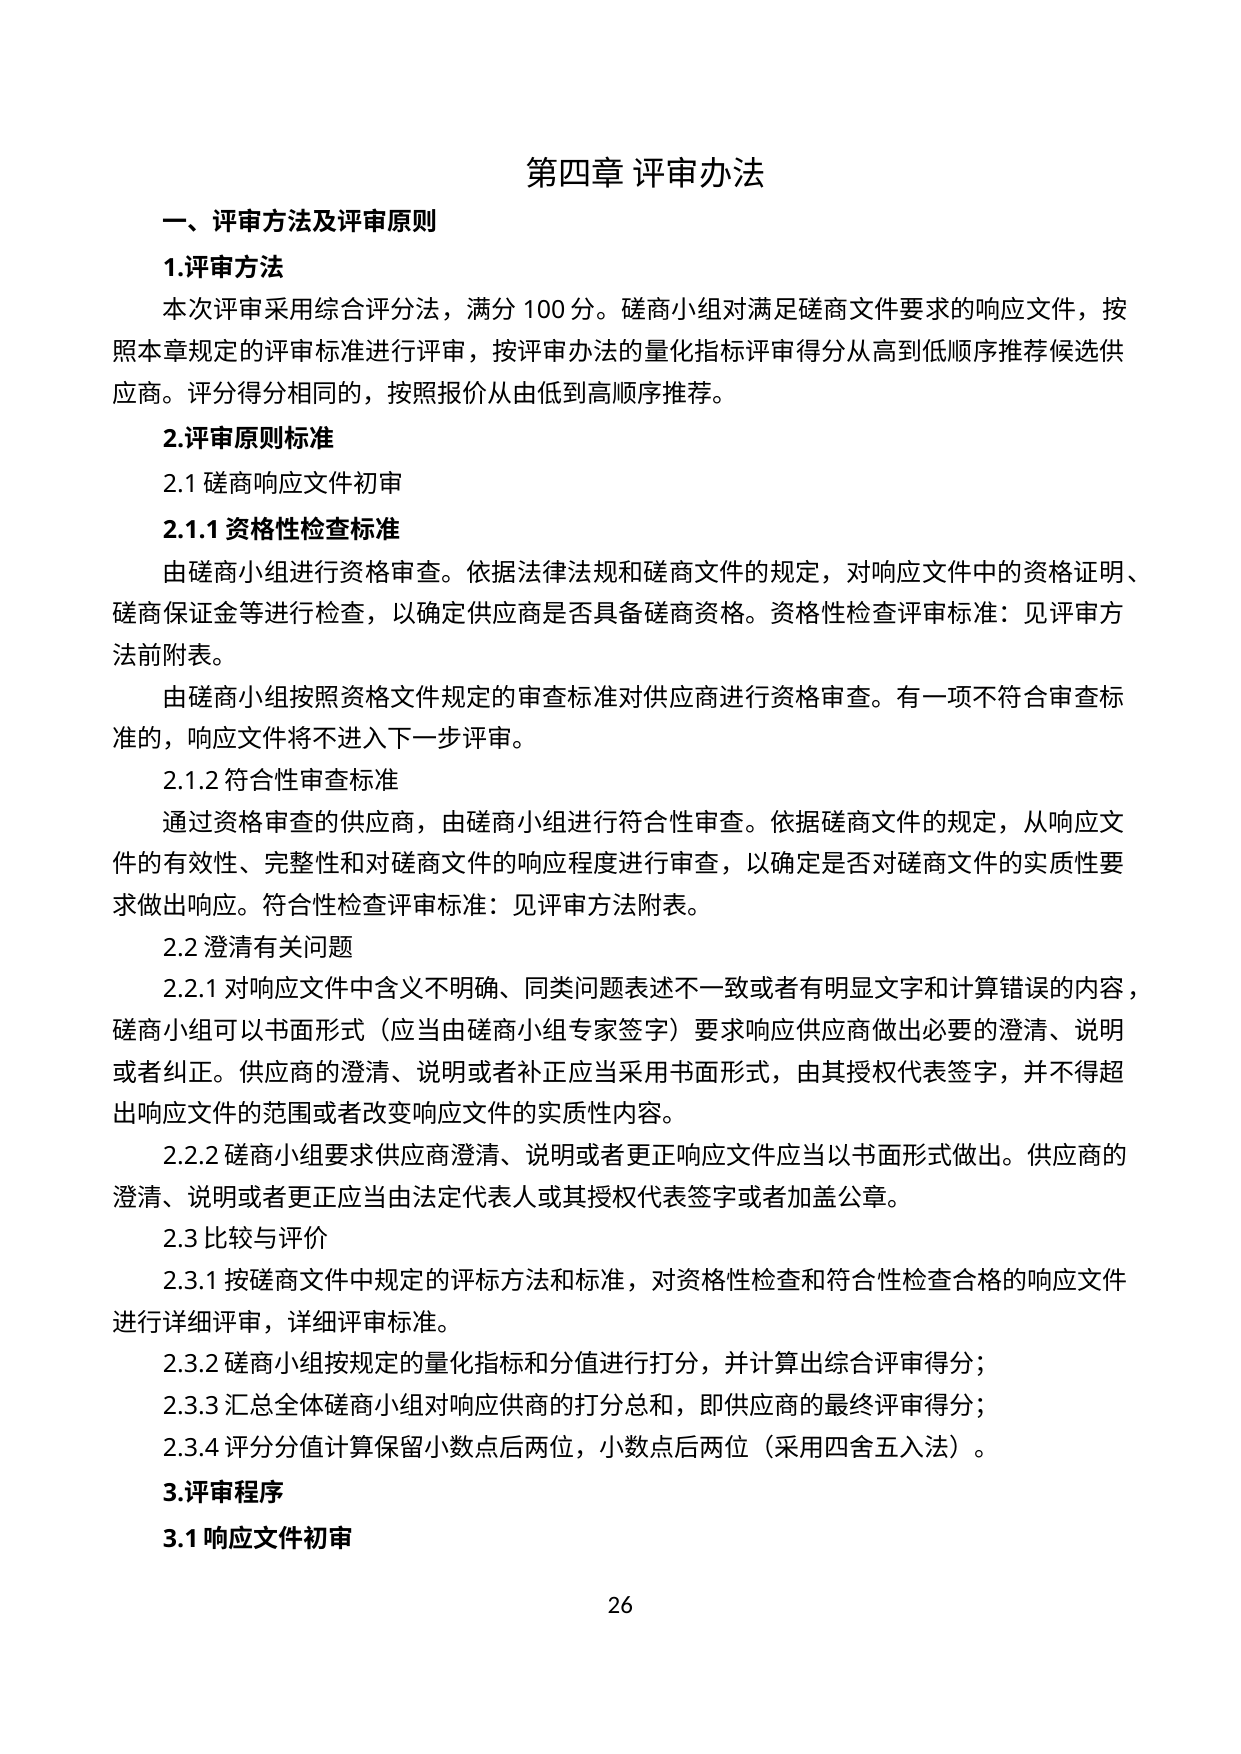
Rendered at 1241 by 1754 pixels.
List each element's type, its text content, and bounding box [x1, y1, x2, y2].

text 3.评审程序 [112, 1464, 1128, 1510]
text 2.1.1资格性检查标准 [112, 502, 1128, 548]
text 2.3比较与评价 [112, 1214, 1128, 1256]
text 2.2.2磋商小组要求供应商澄清、说明或者更正响应文件应当以书面形式做出。供应商的澄清、说明或者更正应当由法定代表人或其授权代表签字或者加盖公章。 [112, 1131, 1128, 1214]
text 通过资格审查的供应商，由磋商小组进行符合性审查。依据磋商文件的规定，从响应文件的有效性、完整性和对磋商文件的响应程度进行审查，以确定是否对磋商文件的实质性要求做出响应。符合性检查评审标准：见评审方法附表。 [112, 798, 1128, 923]
text 2.3.3汇总全体磋商小组对响应供商的打分总和，即供应商的最终评审得分； [112, 1381, 1128, 1423]
text 由磋商小组按照资格文件规定的审查标准对供应商进行资格审查。有一项不符合审查标准的，响应文件将不进入下一步评审。 [112, 673, 1128, 756]
text 30.1政府采购应当有助于实现国家的经济和社会发展政策目标，包括保护环境，扶持不发达地区和少数民族地区，促进中小企业发展等。政府采购应当采购本国货物、工程和服务。第四章 评审办法 [112, 150, 1128, 194]
text 2.2.1对响应文件中含义不明确、同类问题表述不一致或者有明显文字和计算错误的内容，磋商小组可以书面形式（应当由磋商小组专家签字）要求响应供应商做出必要的澄清、说明或者纠正。供应商的澄清、说明或者补正应当采用书面形式，由其授权代表签字，并不得超出响应文件的范围或者改变响应文件的实质性内容。 [112, 964, 1128, 1131]
text 2.2澄清有关问题 [112, 923, 1128, 964]
text 由磋商小组进行资格审查。依据法律法规和磋商文件的规定，对响应文件中的资格证明、磋商保证金等进行检查，以确定供应商是否具备磋商资格。资格性检查评审标准：见评审方法前附表。 [112, 548, 1128, 673]
text 2.3.4评分分值计算保留小数点后两位，小数点后两位（采用四舍五入法）。 [112, 1423, 1128, 1464]
text 1.评审方法 [112, 239, 1128, 285]
text 2.1.2符合性审查标准 [112, 756, 1128, 798]
text 2.1磋商响应文件初审 [112, 456, 1128, 502]
text 一、评审方法及评审原则 [112, 194, 1128, 239]
text 本次评审采用综合评分法，满分100分。磋商小组对满足磋商文件要求的响应文件，按照本章规定的评审标准进行评审，按评审办法的量化指标评审得分从高到低顺序推荐候选供应商。评分得分相同的，按照报价从由低到高顺序推荐。 [112, 285, 1128, 410]
text 2.3.2磋商小组按规定的量化指标和分值进行打分，并计算出综合评审得分； [112, 1339, 1128, 1381]
text 2.评审原则标准 [112, 410, 1128, 456]
text 3.1响应文件初审 [112, 1510, 1128, 1556]
text 2.3.1按磋商文件中规定的评标方法和标准，对资格性检查和符合性检查合格的响应文件进行详细评审，详细评审标准。 [112, 1256, 1128, 1339]
